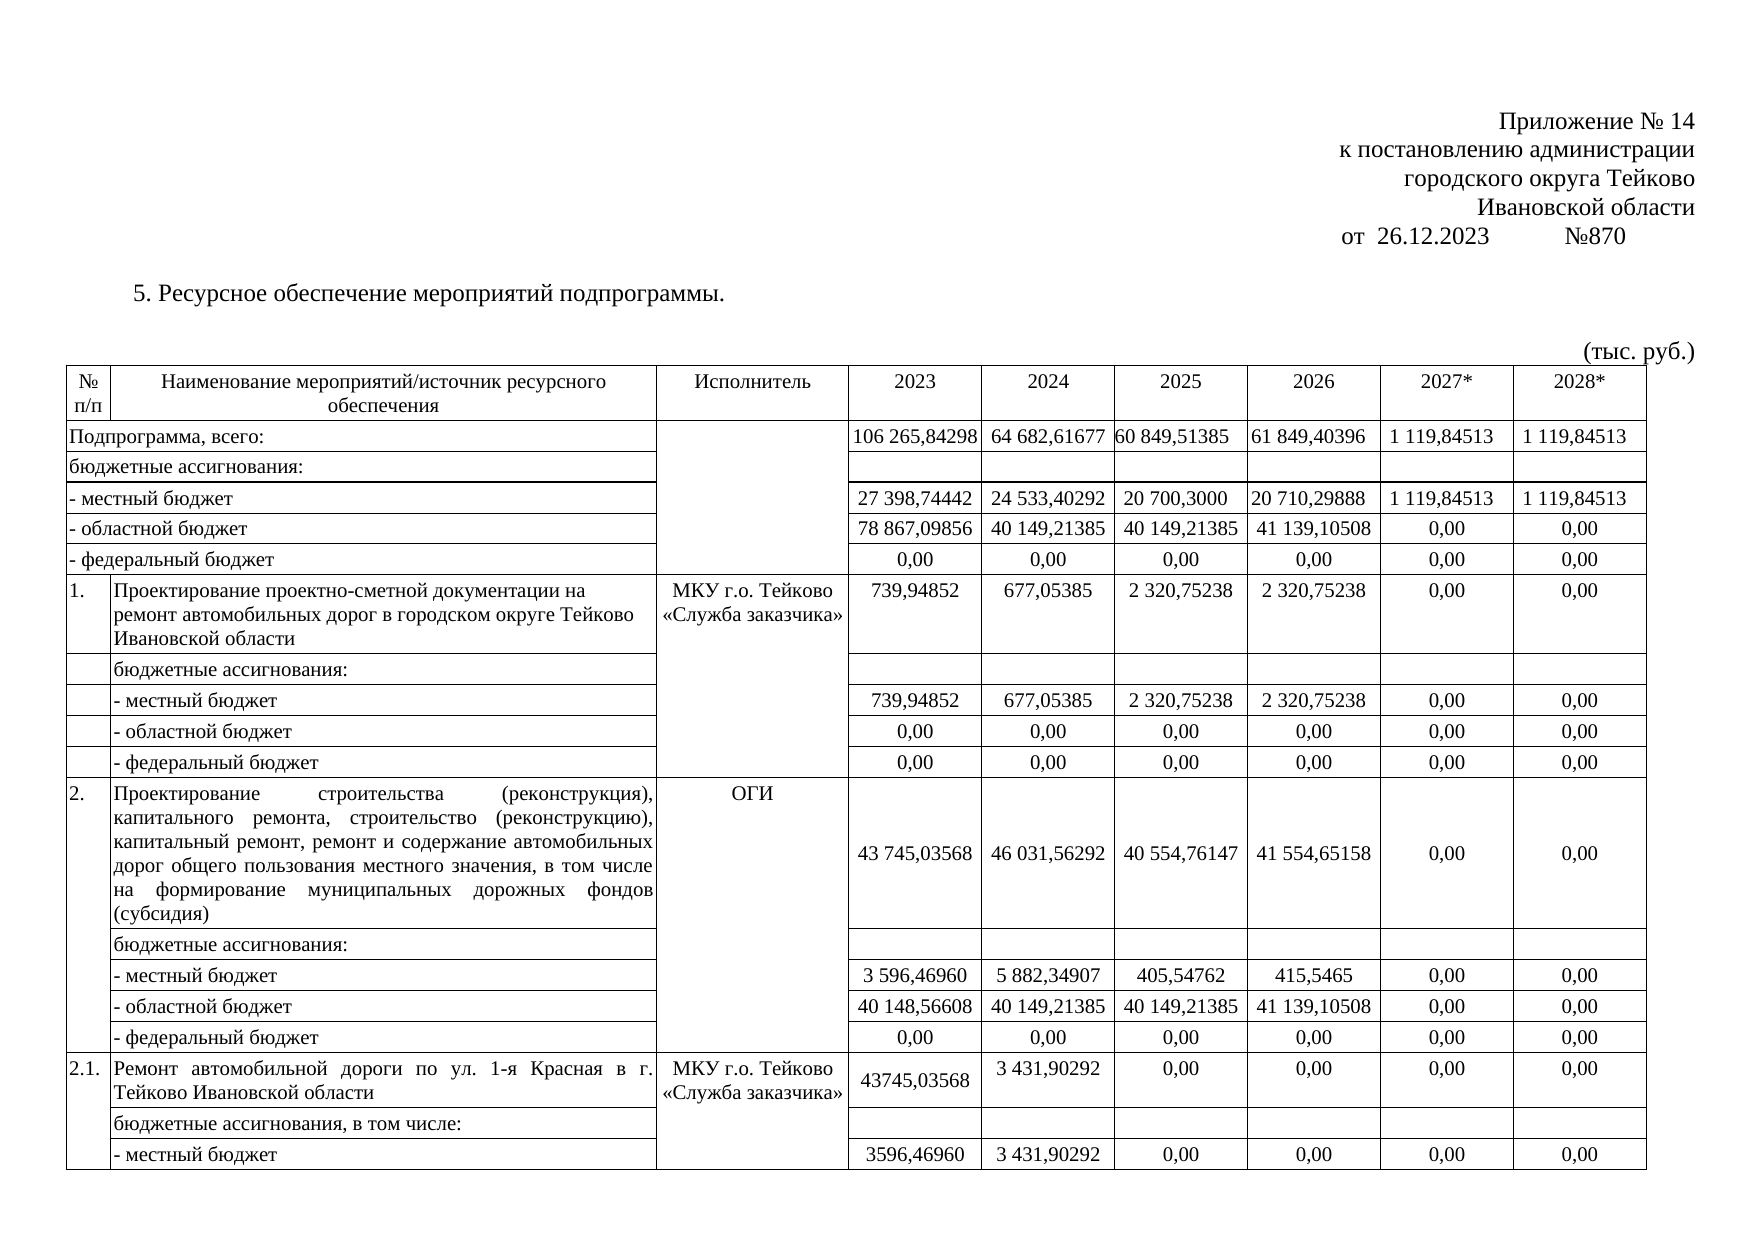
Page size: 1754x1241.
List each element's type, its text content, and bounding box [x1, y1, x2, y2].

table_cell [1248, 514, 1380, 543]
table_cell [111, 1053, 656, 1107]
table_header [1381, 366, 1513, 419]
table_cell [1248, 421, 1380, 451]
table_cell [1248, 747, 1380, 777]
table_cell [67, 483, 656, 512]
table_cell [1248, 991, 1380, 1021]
text 5. Ресурсное обеспечение мероприятий подпрограммы. [59, 278, 1695, 307]
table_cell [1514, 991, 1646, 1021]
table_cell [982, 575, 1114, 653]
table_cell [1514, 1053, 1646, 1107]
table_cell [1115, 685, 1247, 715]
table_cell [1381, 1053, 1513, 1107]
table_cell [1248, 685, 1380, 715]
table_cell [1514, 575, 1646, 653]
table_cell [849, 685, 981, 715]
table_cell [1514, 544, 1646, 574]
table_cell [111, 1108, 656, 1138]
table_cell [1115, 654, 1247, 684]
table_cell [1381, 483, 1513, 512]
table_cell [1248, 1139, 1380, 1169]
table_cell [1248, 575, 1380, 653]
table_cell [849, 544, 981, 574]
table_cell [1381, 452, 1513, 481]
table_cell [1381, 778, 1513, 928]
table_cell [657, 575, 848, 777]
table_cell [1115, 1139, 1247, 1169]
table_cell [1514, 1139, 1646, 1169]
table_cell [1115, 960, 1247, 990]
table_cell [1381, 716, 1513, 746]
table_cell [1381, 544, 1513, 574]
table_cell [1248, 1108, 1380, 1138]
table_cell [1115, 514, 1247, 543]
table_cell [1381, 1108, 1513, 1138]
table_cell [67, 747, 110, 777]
text к постановлению администрации [59, 134, 1695, 163]
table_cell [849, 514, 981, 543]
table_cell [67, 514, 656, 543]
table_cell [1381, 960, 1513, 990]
text Ивановской области [59, 192, 1695, 221]
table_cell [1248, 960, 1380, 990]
text городского округа Тейково [59, 163, 1695, 192]
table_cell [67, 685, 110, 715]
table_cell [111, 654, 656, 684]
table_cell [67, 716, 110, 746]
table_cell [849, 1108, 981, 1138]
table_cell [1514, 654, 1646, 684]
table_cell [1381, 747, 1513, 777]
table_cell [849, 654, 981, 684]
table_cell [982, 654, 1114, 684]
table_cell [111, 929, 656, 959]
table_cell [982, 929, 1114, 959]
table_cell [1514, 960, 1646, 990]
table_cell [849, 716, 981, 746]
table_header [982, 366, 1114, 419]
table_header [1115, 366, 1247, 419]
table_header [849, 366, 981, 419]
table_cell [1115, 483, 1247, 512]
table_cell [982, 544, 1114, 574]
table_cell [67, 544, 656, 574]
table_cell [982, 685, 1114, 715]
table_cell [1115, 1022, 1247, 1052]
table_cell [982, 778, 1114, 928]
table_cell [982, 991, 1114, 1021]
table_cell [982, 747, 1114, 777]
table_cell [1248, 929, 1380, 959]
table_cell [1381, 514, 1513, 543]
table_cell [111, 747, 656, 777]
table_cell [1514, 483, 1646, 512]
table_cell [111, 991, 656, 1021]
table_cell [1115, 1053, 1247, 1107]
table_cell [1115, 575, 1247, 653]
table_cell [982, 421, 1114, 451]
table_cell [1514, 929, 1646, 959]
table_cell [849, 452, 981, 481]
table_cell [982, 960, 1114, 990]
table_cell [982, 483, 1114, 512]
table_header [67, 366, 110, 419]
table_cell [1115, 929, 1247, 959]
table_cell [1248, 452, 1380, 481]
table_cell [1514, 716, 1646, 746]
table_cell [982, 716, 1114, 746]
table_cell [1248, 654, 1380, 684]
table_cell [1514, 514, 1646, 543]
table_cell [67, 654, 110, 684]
text Приложение № 14 [59, 106, 1695, 134]
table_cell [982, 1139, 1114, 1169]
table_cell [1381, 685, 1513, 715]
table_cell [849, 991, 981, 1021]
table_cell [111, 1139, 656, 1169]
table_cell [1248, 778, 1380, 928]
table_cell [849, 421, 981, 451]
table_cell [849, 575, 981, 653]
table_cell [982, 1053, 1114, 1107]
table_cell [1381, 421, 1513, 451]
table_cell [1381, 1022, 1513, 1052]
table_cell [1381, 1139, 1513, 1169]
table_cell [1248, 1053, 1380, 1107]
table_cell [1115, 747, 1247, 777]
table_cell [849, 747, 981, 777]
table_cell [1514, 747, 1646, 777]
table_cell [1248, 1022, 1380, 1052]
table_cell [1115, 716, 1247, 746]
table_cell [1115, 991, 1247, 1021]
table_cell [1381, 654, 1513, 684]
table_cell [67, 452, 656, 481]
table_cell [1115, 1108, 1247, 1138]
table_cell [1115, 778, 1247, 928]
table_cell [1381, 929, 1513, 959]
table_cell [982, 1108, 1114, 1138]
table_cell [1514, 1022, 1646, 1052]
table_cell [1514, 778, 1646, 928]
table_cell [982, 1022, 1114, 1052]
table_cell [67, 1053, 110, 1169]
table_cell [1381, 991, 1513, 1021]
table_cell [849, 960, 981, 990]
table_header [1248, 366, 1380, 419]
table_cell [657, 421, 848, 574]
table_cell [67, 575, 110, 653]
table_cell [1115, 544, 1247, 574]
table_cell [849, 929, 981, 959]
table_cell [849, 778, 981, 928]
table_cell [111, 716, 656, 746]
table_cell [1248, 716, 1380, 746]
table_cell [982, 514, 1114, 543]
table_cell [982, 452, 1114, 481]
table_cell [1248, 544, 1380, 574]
text от 26.12.2023 №870 [59, 221, 1695, 249]
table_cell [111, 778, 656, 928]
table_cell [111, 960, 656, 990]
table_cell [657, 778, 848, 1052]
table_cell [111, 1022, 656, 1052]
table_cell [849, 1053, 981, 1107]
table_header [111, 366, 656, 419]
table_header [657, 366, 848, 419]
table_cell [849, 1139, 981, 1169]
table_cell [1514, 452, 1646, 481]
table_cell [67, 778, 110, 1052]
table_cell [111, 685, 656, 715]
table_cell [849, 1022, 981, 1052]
text (тыс. руб.) [59, 336, 1695, 364]
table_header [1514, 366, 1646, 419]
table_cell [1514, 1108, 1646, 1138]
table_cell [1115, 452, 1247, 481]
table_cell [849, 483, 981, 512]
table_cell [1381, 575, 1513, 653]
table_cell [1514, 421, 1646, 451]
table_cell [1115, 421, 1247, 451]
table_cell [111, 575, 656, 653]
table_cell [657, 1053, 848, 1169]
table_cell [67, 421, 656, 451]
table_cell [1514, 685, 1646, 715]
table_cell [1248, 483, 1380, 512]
